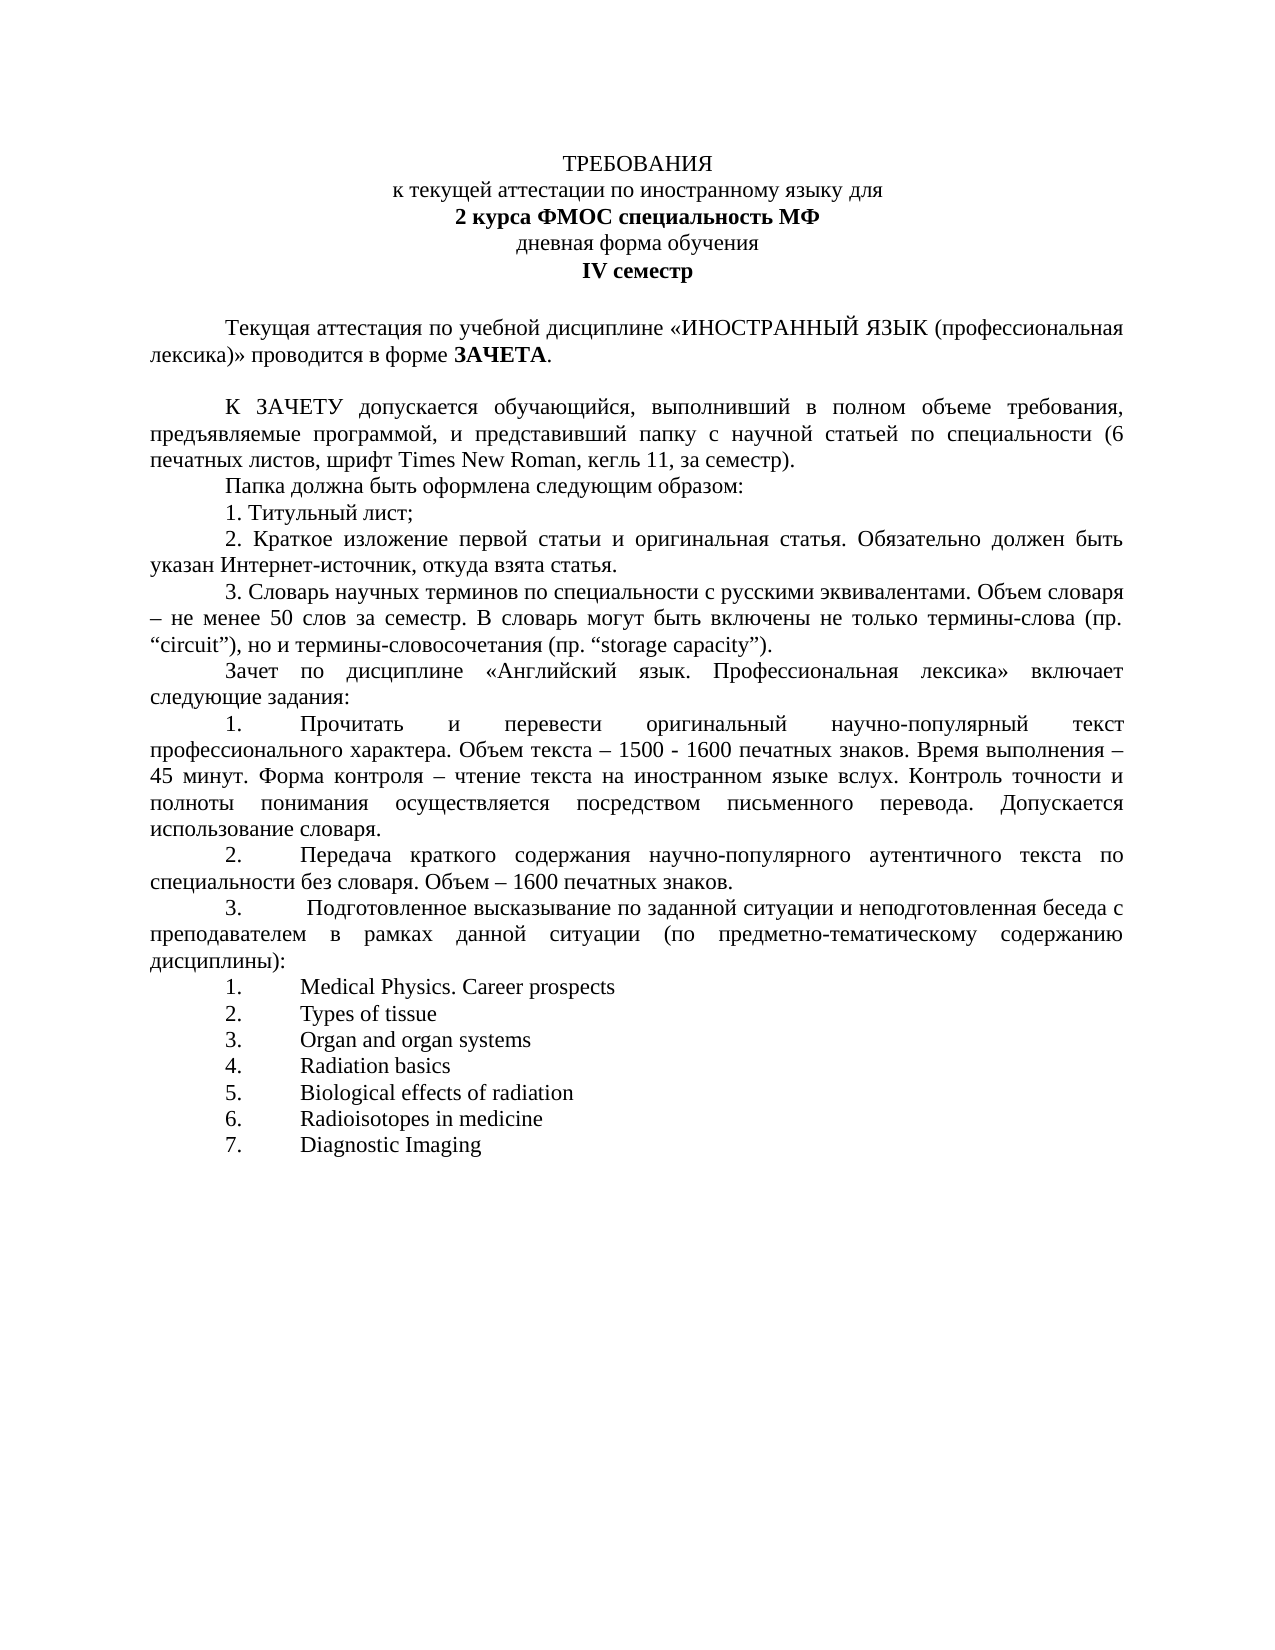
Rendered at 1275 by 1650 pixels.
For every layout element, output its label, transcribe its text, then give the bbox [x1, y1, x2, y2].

text ТРЕБОВАНИЯ [150, 150, 1125, 176]
list Types of tissue [150, 999, 1125, 1026]
text 3. Словарь научных терминов по специальности с русскими эквивалентами. Объем словаря – не менее 50 слов за семестр. В словарь могут быть включены не только термины-слова (пр. “circuit”), но и термины-словосочетания (пр. “storage capacity”). [150, 578, 1125, 657]
text 1. Прочитать и перевести оригинальный научно-популярный текст профессионального характера. Объем текста – 1500 - 1600 печатных знаков. Время выполнения – 45 минут. Форма контроля – чтение текста на иностранном языке вслух. Контроль точности и полноты понимания осуществляется посредством письменного перевода. Допускается использование словаря. [150, 710, 1125, 841]
text Папка должна быть оформлена следующим образом: [150, 472, 1125, 499]
text 3. Подготовленное высказывание по заданной ситуации и неподготовленная беседа с преподавателем в рамках данной ситуации (по предметно-тематическому содержанию дисциплины): [150, 894, 1125, 973]
list Radiation basics [150, 1052, 1125, 1079]
list Radioisotopes in medicine [150, 1105, 1125, 1131]
text 2 курса ФМОС специальность МФ [150, 203, 1125, 229]
text IV семестр [150, 257, 1125, 284]
text дневная форма обучения [150, 229, 1125, 255]
text Зачет по дисциплине «Английский язык. Профессиональная лексика» включает следующие задания: [150, 657, 1125, 710]
text 2. Передача краткого содержания научно-популярного аутентичного текста по специальности без словаря. Объем – 1600 печатных знаков. [150, 841, 1125, 894]
text 1. Титульный лист; [150, 499, 1125, 525]
list Medical Physics. Career prospects [150, 973, 1125, 999]
list Biological effects of radiation [150, 1079, 1125, 1105]
list Diagnostic Imaging [150, 1131, 1125, 1158]
text 2. Краткое изложение первой статьи и оригинальная статья. Обязательно должен быть указан Интернет-источник, откуда взята статья. [150, 525, 1125, 578]
list Organ and organ systems [150, 1026, 1125, 1052]
text К ЗАЧЕТУ допускается обучающийся, выполнивший в полном объеме требования, предъявляемые программой, и представивший папку с научной статьей по специальности (6 печатных листов, шрифт Times New Roman, кегль 11, за семестр). [150, 393, 1125, 472]
text Текущая аттестация по учебной дисциплине «ИНОСТРАННЫЙ ЯЗЫК (профессиональная лексика)» проводится в форме ЗАЧЕТА. [150, 314, 1125, 367]
text к текущей аттестации по иностранному языку для [150, 176, 1125, 203]
